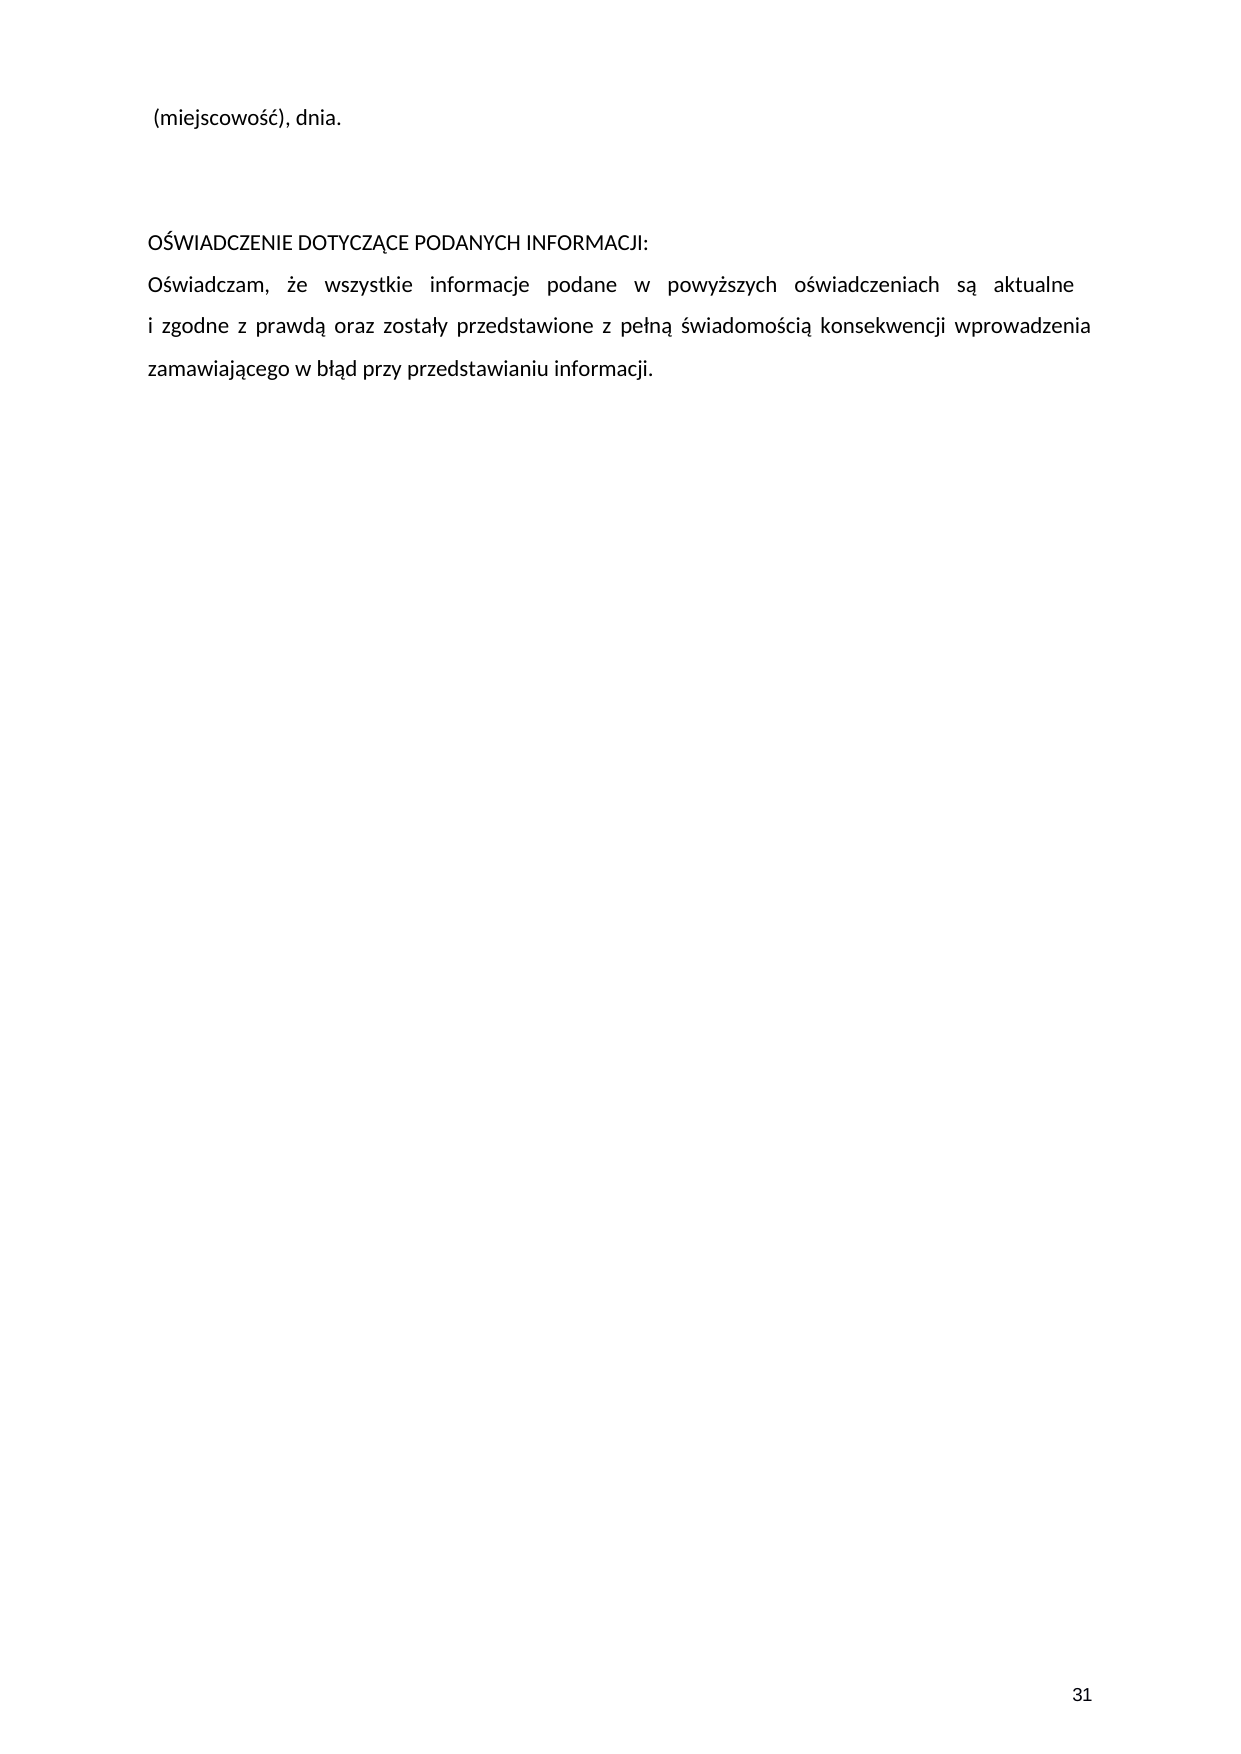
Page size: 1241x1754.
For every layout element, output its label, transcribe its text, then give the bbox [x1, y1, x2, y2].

text Oświadczam, że wszystkie informacje podane w powyższych oświadczeniach są aktualne i zgodne z prawdą oraz zostały przedstawione z pełną świadomością konsekwencji wprowadzenia zamawiającego w błąd przy przedstawianiu informacji. [148, 270, 1092, 382]
text (miejscowość), dnia. [148, 103, 1092, 131]
text OŚWIADCZENIE DOTYCZĄCE PODANYCH INFORMACJI: [148, 228, 1092, 256]
